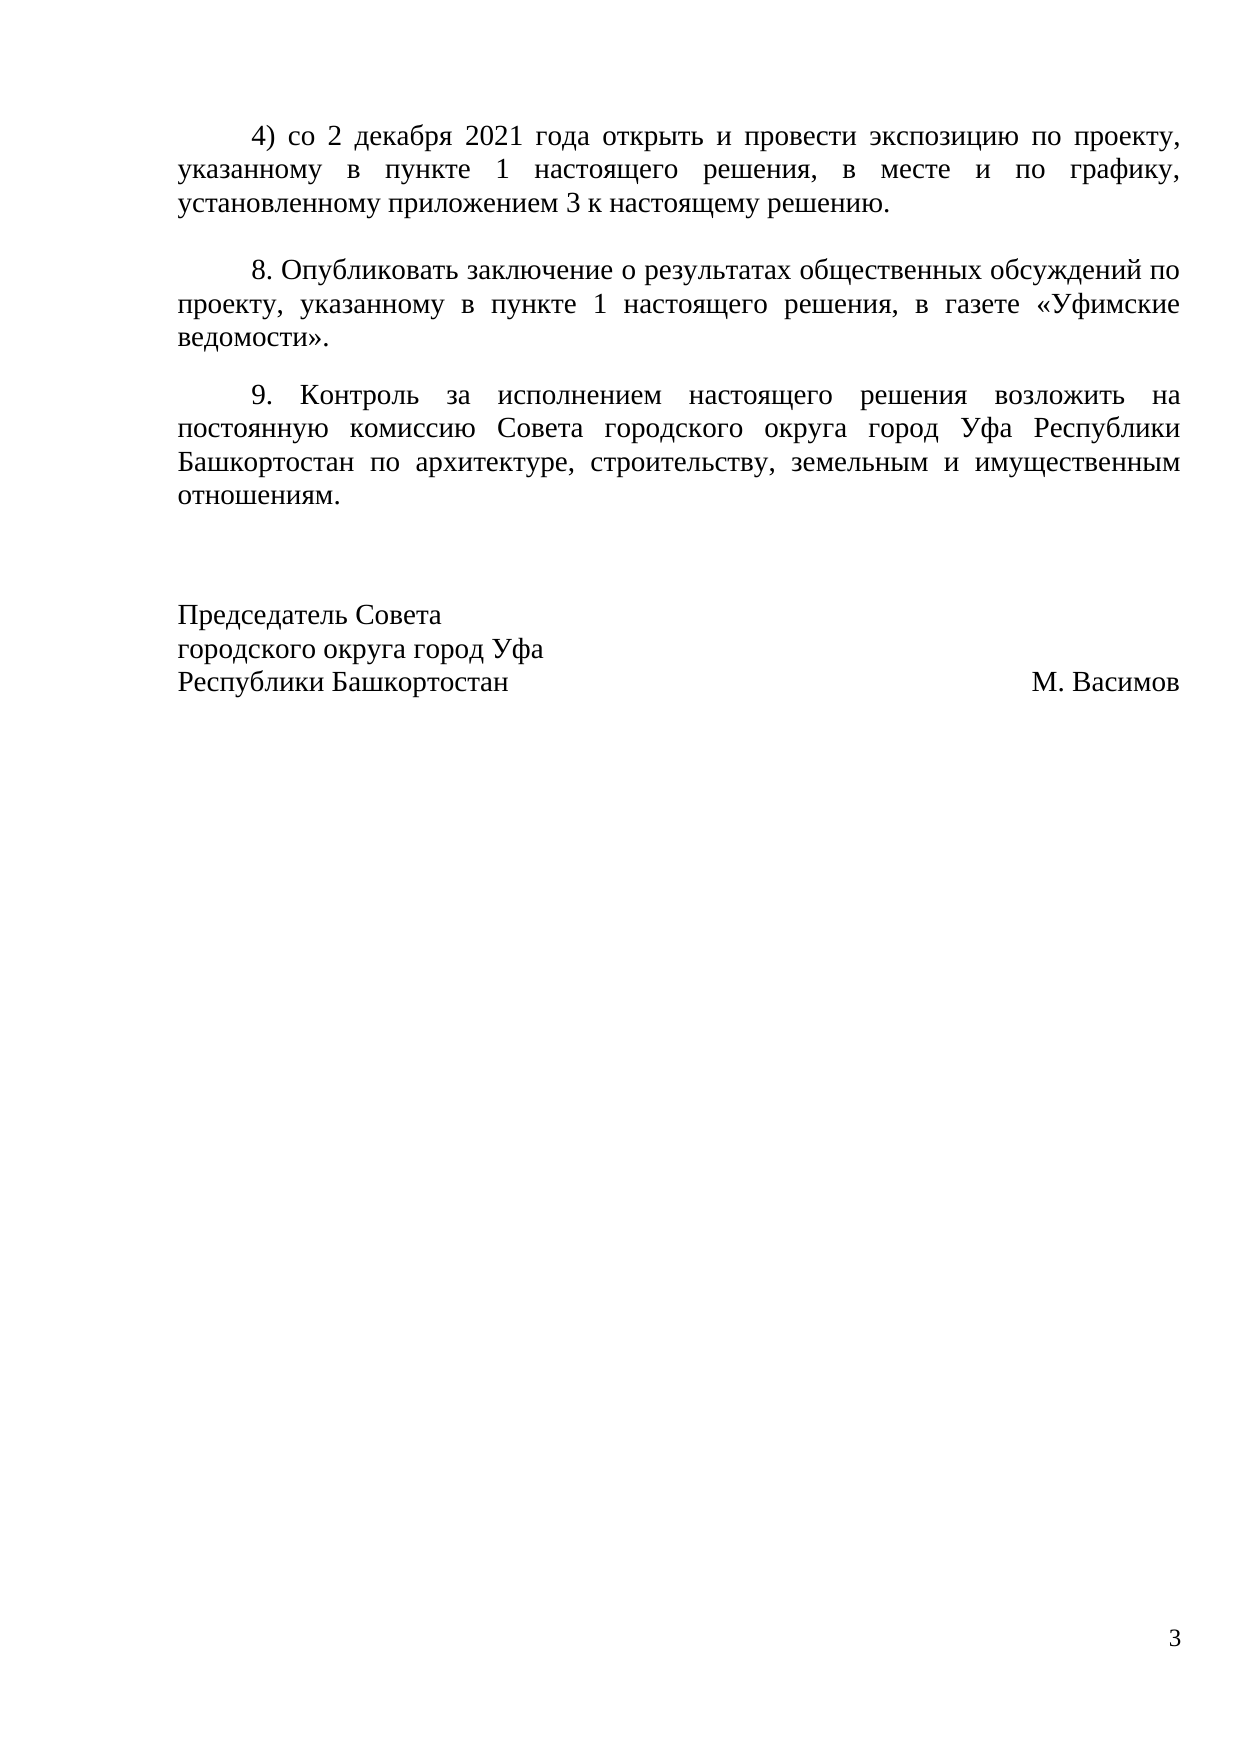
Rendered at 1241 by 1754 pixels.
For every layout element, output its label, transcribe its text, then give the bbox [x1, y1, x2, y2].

title 4) со 2 декабря 2021 года открыть и провести экспозицию по проекту, указанному в пункте 1 настоящего решения, в месте и по графику, установленному приложением 3 к настоящему решению. [177, 118, 1181, 219]
text Председатель Совета [177, 597, 1181, 631]
title 9. Контроль за исполнением настоящего решения возложить на постоянную комиссию Совета городского округа город Уфа Республики Башкортостан по архитектуре, строительству, земельным и имущественным отношениям. [177, 377, 1181, 511]
text городского округа город Уфа [177, 631, 1181, 664]
text Республики Башкортостан М. Васимов [177, 664, 1181, 698]
title 8. Опубликовать заключение о результатах общественных обсуждений по проекту, указанному в пункте 1 настоящего решения, в газете «Уфимские ведомости». [177, 252, 1181, 353]
